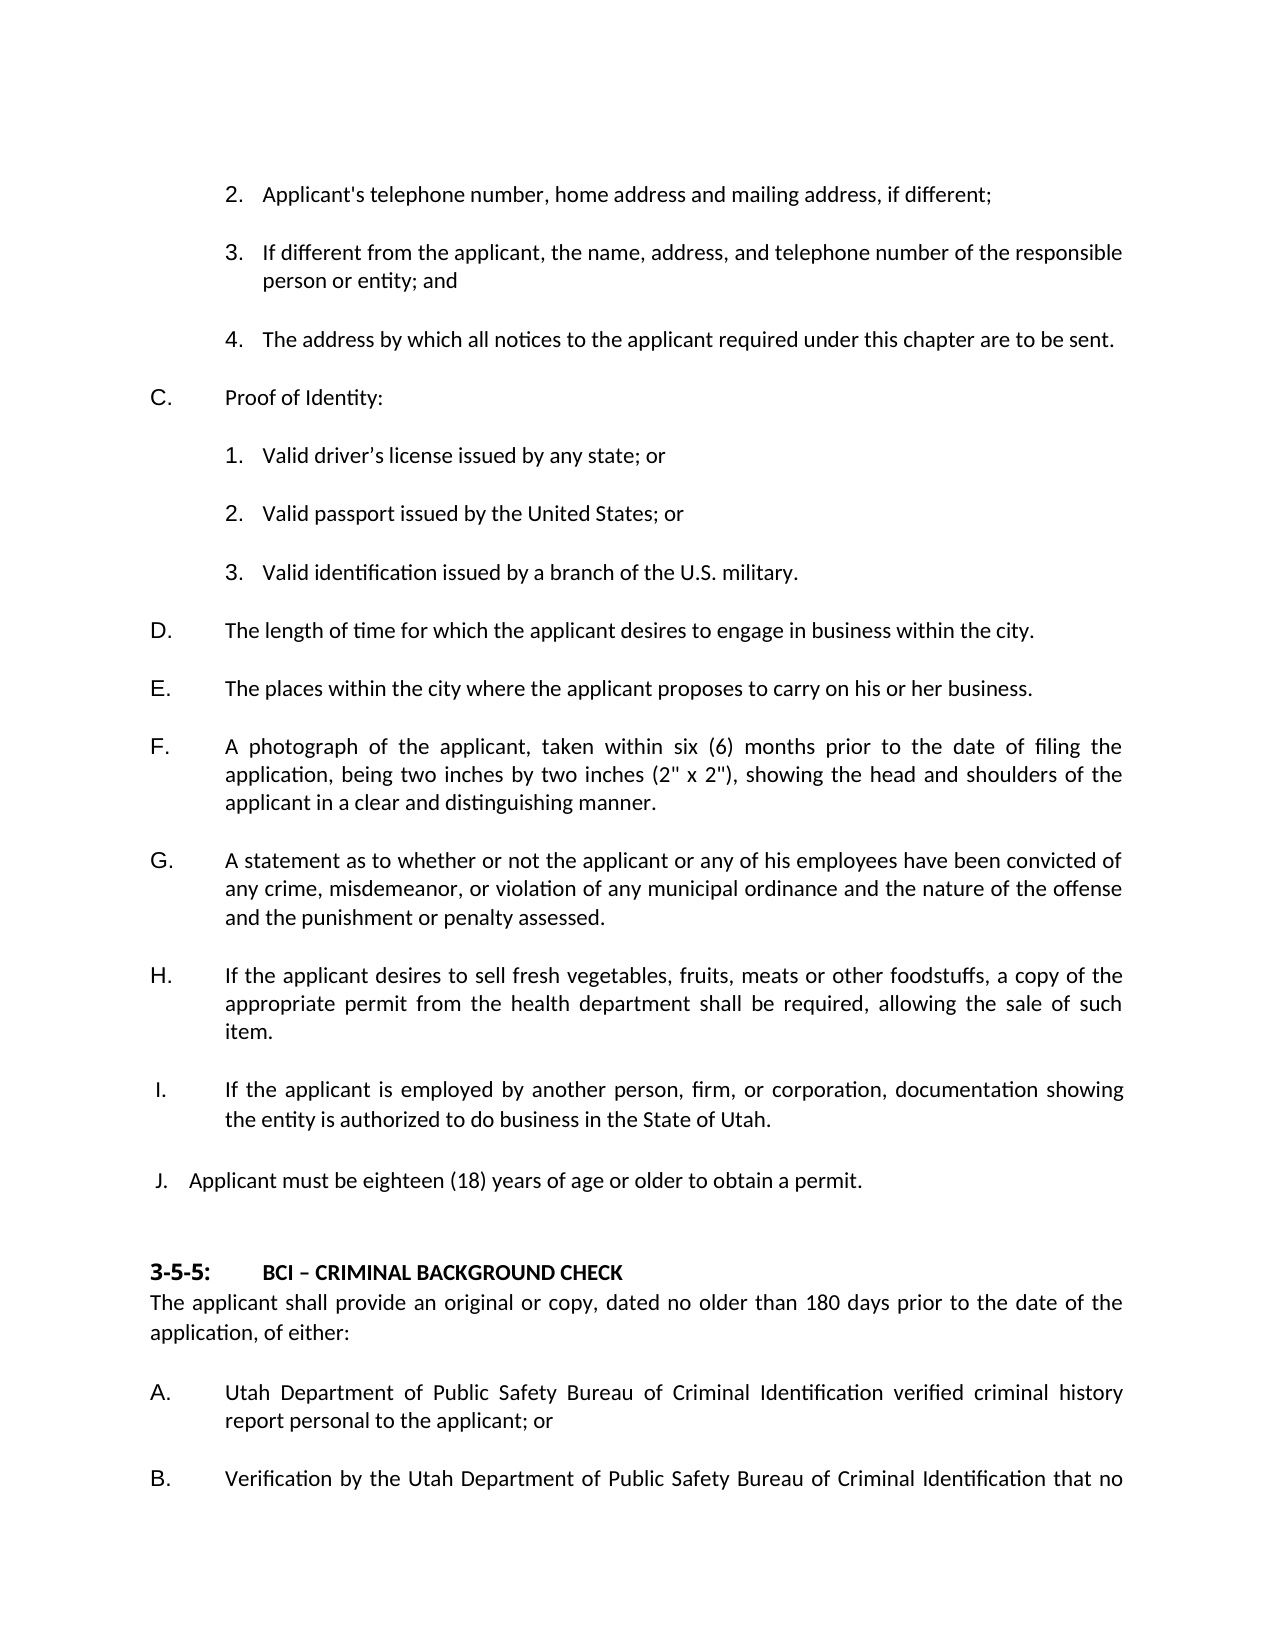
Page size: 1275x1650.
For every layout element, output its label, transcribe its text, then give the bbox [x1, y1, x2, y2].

list The length of time for which the applicant desires to engage in business within the city. [150, 616, 1125, 644]
list Valid passport issued by the United States; or [225, 499, 1125, 527]
list Valid driver’s license issued by any state; or [225, 441, 1125, 469]
list The address by which all notices to the applicant required under this chapter are to be sent. [225, 325, 1125, 353]
list BCI – CRIMINAL BACKGROUND CHECK [150, 1256, 1125, 1288]
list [150, 1464, 1125, 1492]
list If different from the applicant, the name, address, and telephone number of the responsible person or entity; and [225, 238, 1125, 294]
list A photograph of the applicant, taken within six (6) months prior to the date of filing the application, being two inches by two inches (2" x 2"), showing the head and shoulders of the applicant in a clear and distinguishing manner. [150, 732, 1125, 816]
list The places within the city where the applicant proposes to carry on his or her business. [150, 674, 1125, 702]
text J. Applicant must be eighteen (18) years of age or older to obtain a permit. [150, 1166, 1125, 1194]
list Applicant's telephone number, home address and mailing address, if different; [225, 180, 1125, 208]
list Valid identification issued by a branch of the U.S. military. [225, 558, 1125, 586]
text The applicant shall provide an original or copy, dated no older than 180 days prior to the date of the application, of either: [150, 1288, 1125, 1346]
text I. If the applicant is employed by another person, firm, or corporation, documentation showing the entity is authorized to do business in the State of Utah. [150, 1075, 1125, 1133]
list If the applicant desires to sell fresh vegetables, fruits, meats or other foodstuffs, a copy of the appropriate permit from the health department shall be required, allowing the sale of such item. [150, 961, 1125, 1045]
list Proof of Identity: [150, 383, 1125, 411]
list Utah Department of Public Safety Bureau of Criminal Identification verified criminal history report personal to the applicant; or [150, 1378, 1125, 1434]
list A statement as to whether or not the applicant or any of his employees have been convicted of any crime, misdemeanor, or violation of any municipal ordinance and the nature of the offense and the punishment or penalty assessed. [150, 847, 1125, 931]
